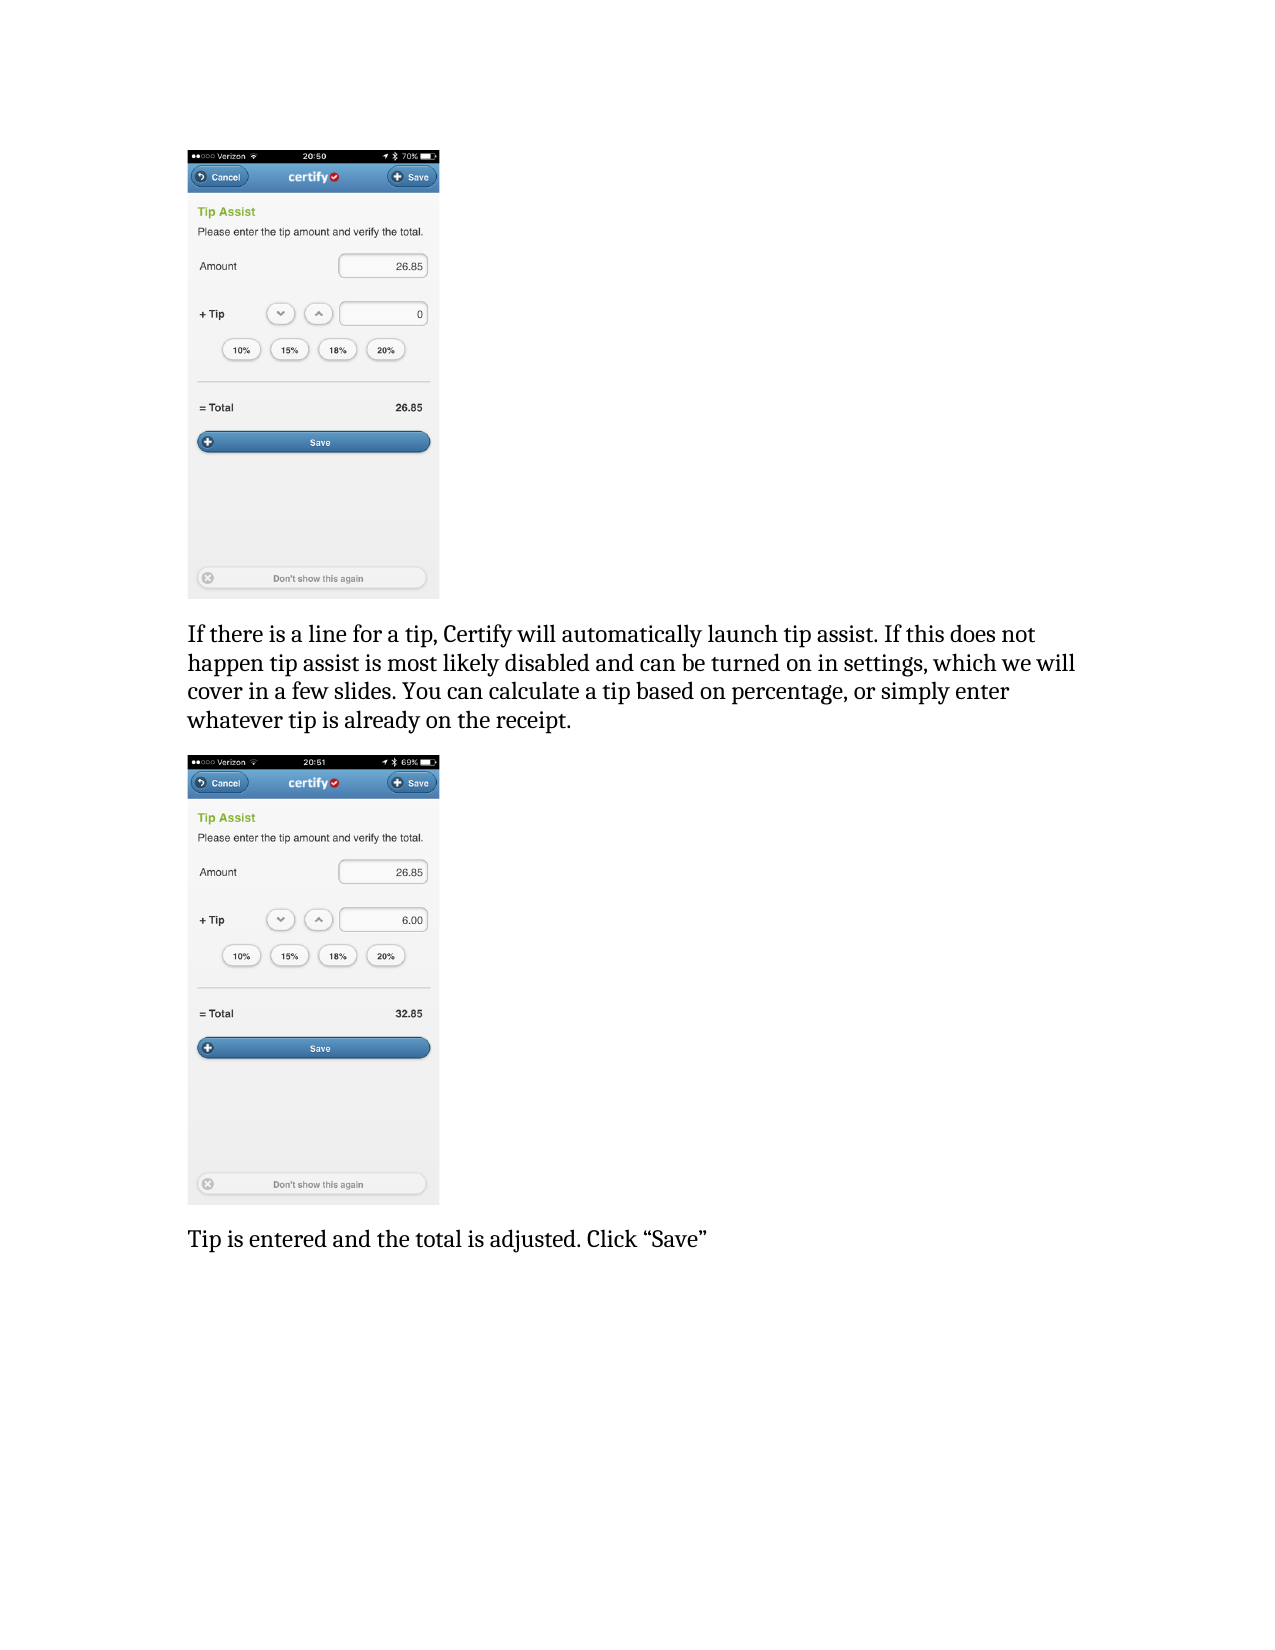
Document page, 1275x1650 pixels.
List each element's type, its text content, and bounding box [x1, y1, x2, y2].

picture [187, 755, 440, 1205]
text If there is a line for a tip, Certify will automatically launch tip assist. If this does not happen tip assist is most likely disabled and can be turned on in settings, which we will cover in a few slides. You can calculate a tip based on percentage, or simply enter whatever tip is already on the receipt. [187, 620, 1087, 735]
picture [187, 150, 440, 599]
text Tip is entered and the total is adjusted. Click “Save” [187, 1225, 1087, 1254]
